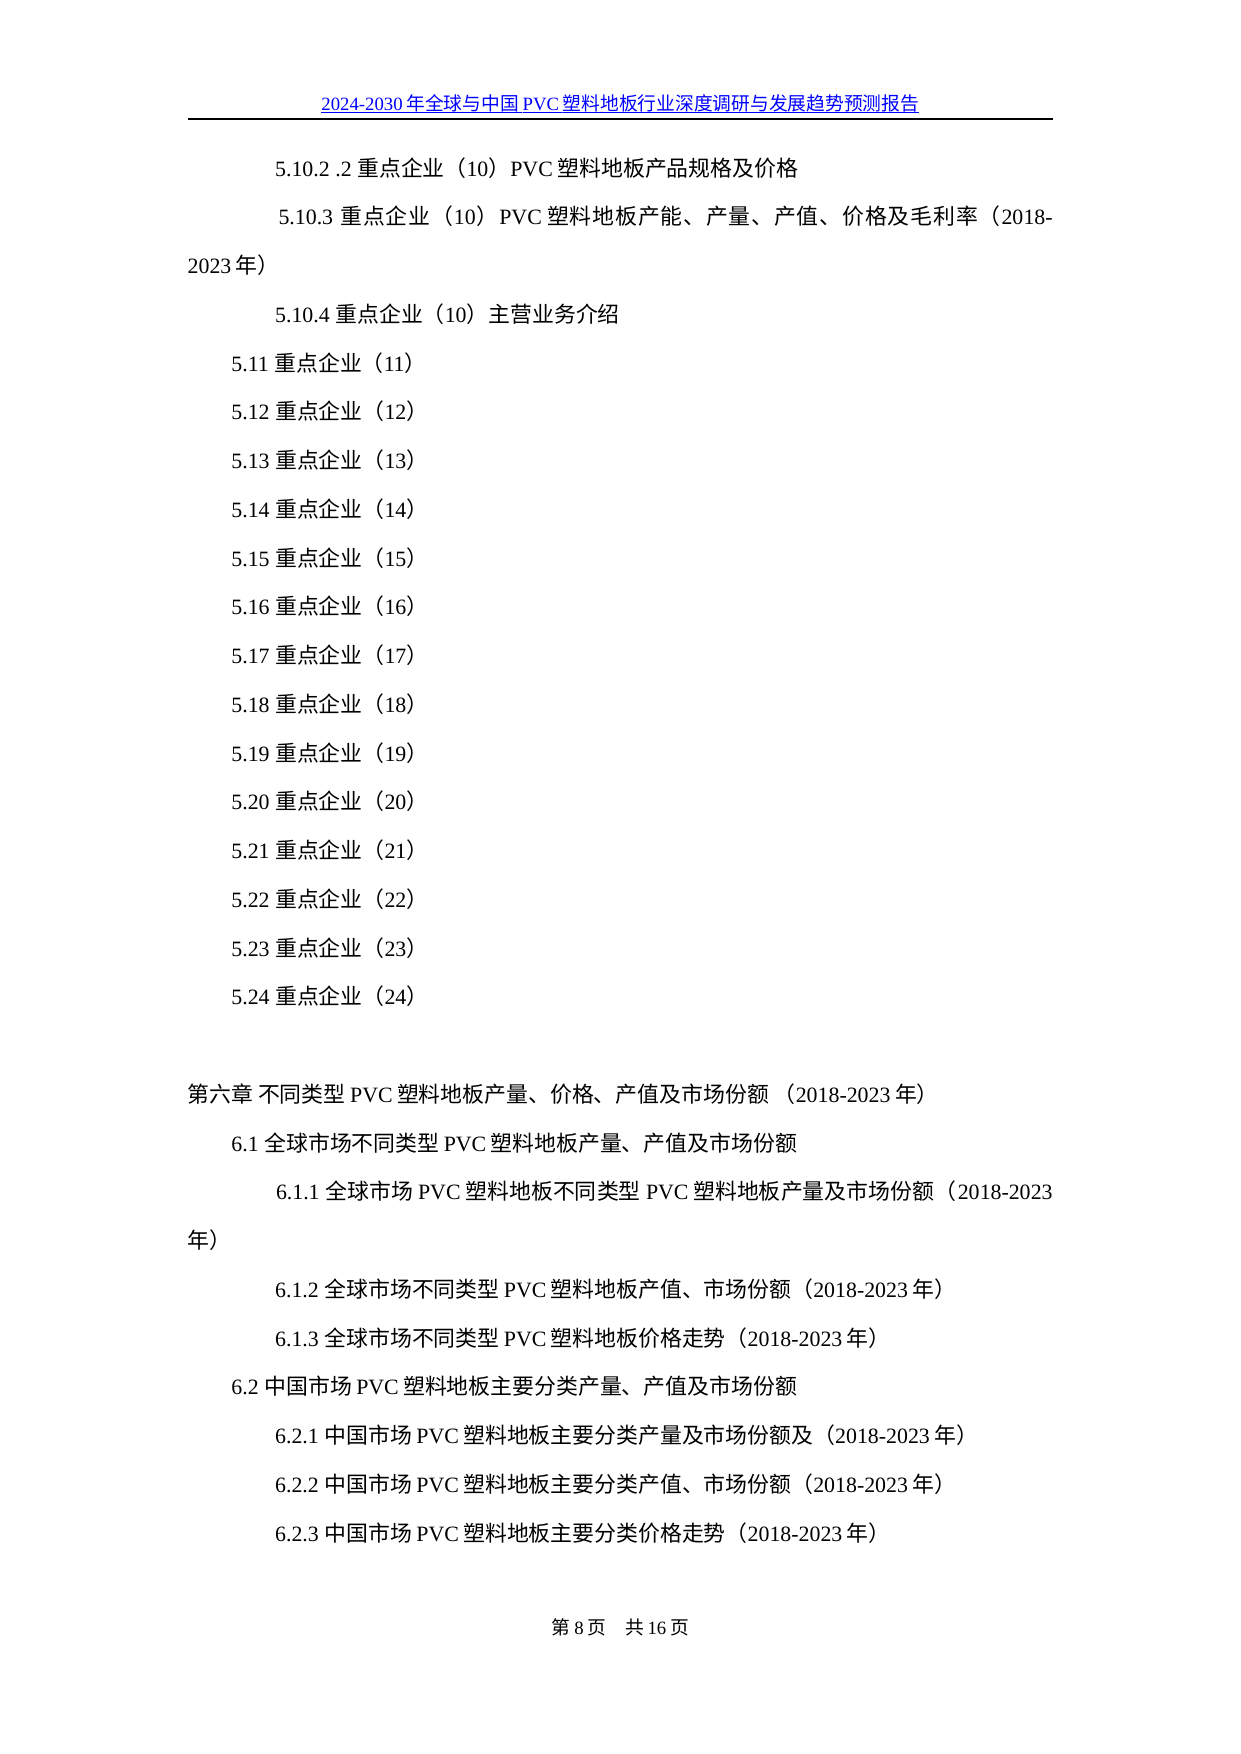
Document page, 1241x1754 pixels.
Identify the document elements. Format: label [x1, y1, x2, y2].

text [187, 150, 1053, 1548]
